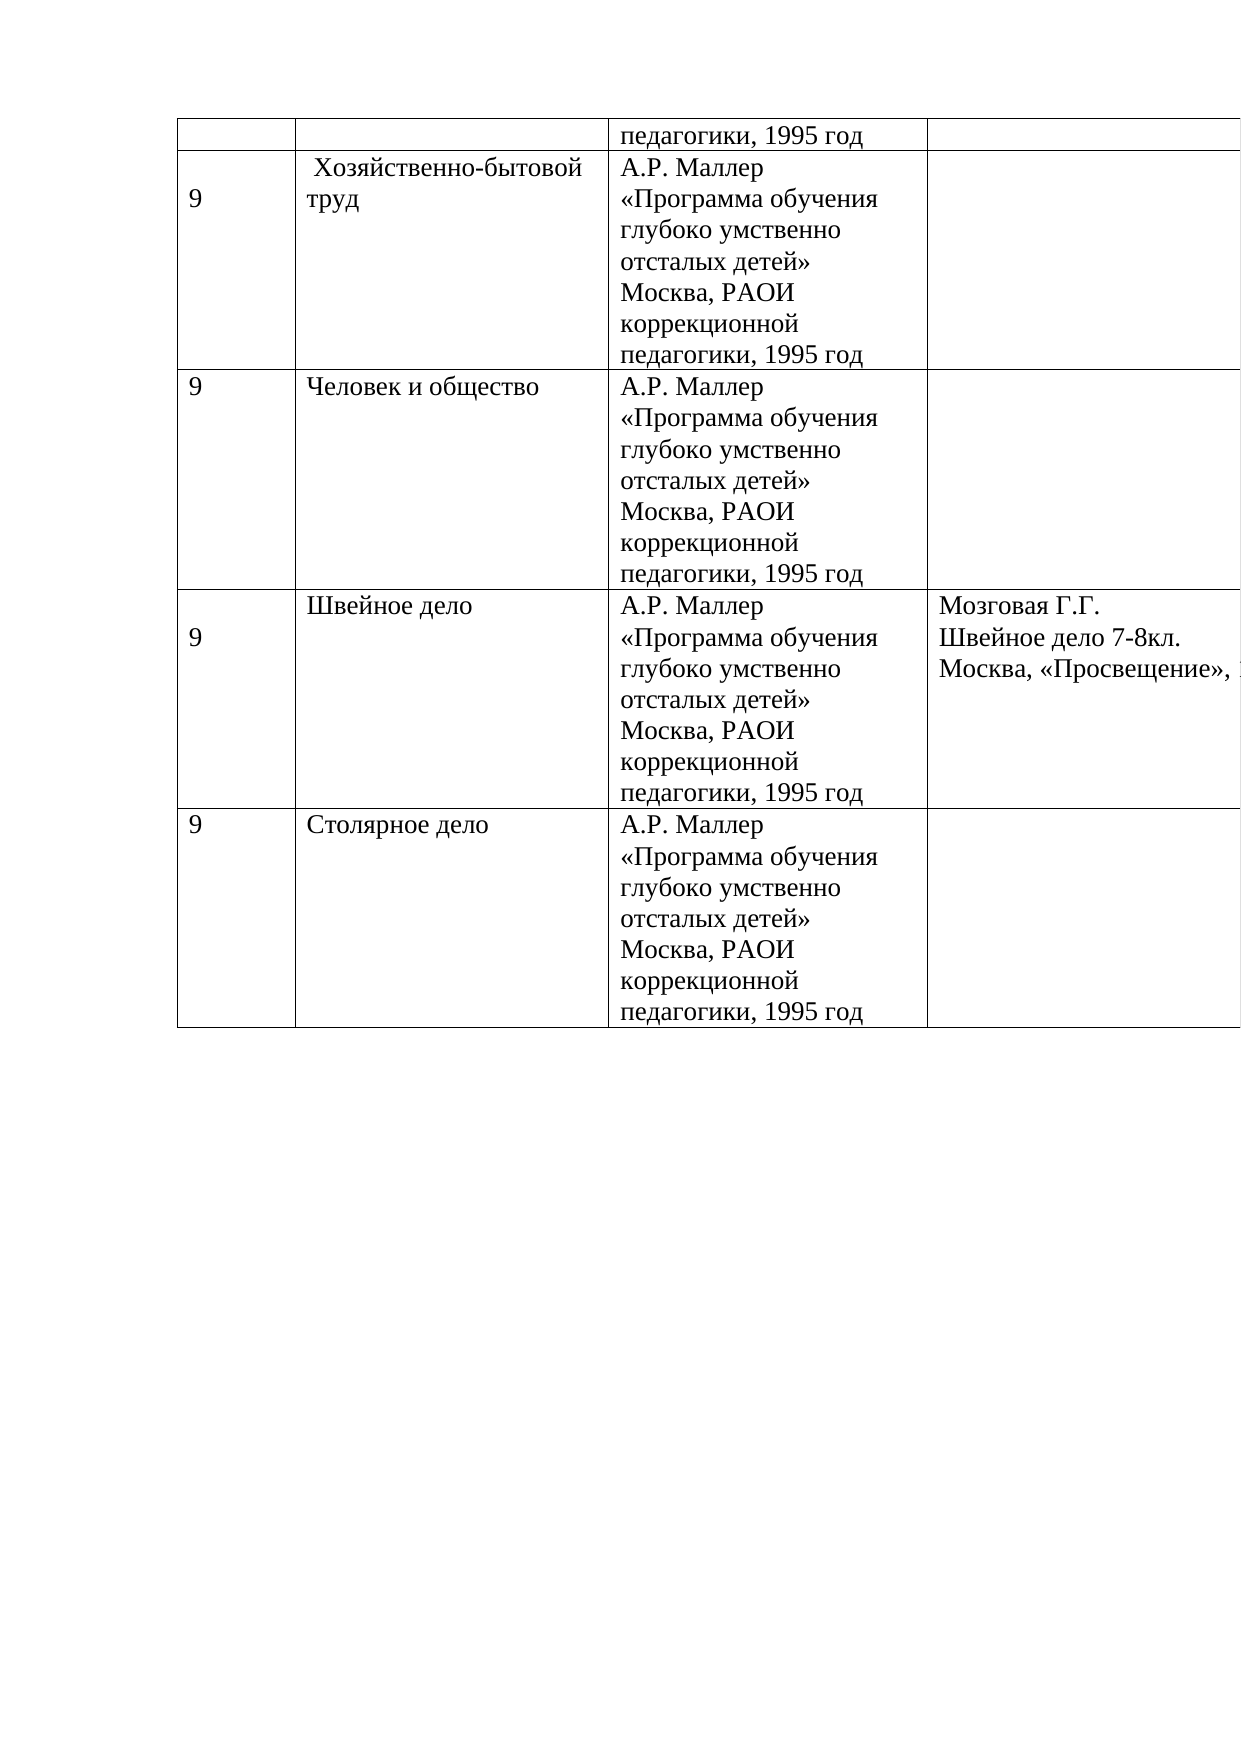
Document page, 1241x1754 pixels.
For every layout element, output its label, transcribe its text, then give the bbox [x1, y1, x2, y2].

table_cell Хозяйственно-бытовой труд [296, 151, 608, 369]
table_cell 9 [178, 809, 295, 1027]
table_cell Швейное дело [296, 590, 608, 807]
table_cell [928, 119, 1240, 150]
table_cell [609, 119, 927, 150]
table_cell [928, 370, 1240, 588]
table_cell А.Р. Маллер «Программа обучения глубоко умственно отсталых детей» Москва, РАОИ коррекционной педагогики, 1995 год [609, 370, 927, 588]
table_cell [296, 119, 608, 150]
table_cell 9 [178, 151, 295, 369]
table_cell А.Р. Маллер «Программа обучения глубоко умственно отсталых детей» Москва, РАОИ коррекционной педагогики, 1995 год [609, 590, 927, 807]
table_cell Человек и общество [296, 370, 608, 588]
table_cell 9 [178, 370, 295, 588]
table_cell 9 [178, 590, 295, 807]
table_cell А.Р. Маллер «Программа обучения глубоко умственно отсталых детей» Москва, РАОИ коррекционной педагогики, 1995 год [609, 151, 927, 369]
table_cell Столярное дело [296, 809, 608, 1027]
table_cell [928, 809, 1240, 1027]
table_cell [928, 151, 1240, 369]
table_cell Мозговая Г.Г. Швейное дело 7-8кл. Москва, «Просвещение», 1993г [928, 590, 1240, 807]
table_cell 9 [178, 119, 295, 150]
table_cell А.Р. Маллер «Программа обучения глубоко умственно отсталых детей» Москва, РАОИ коррекционной педагогики, 1995 год [609, 809, 927, 1027]
